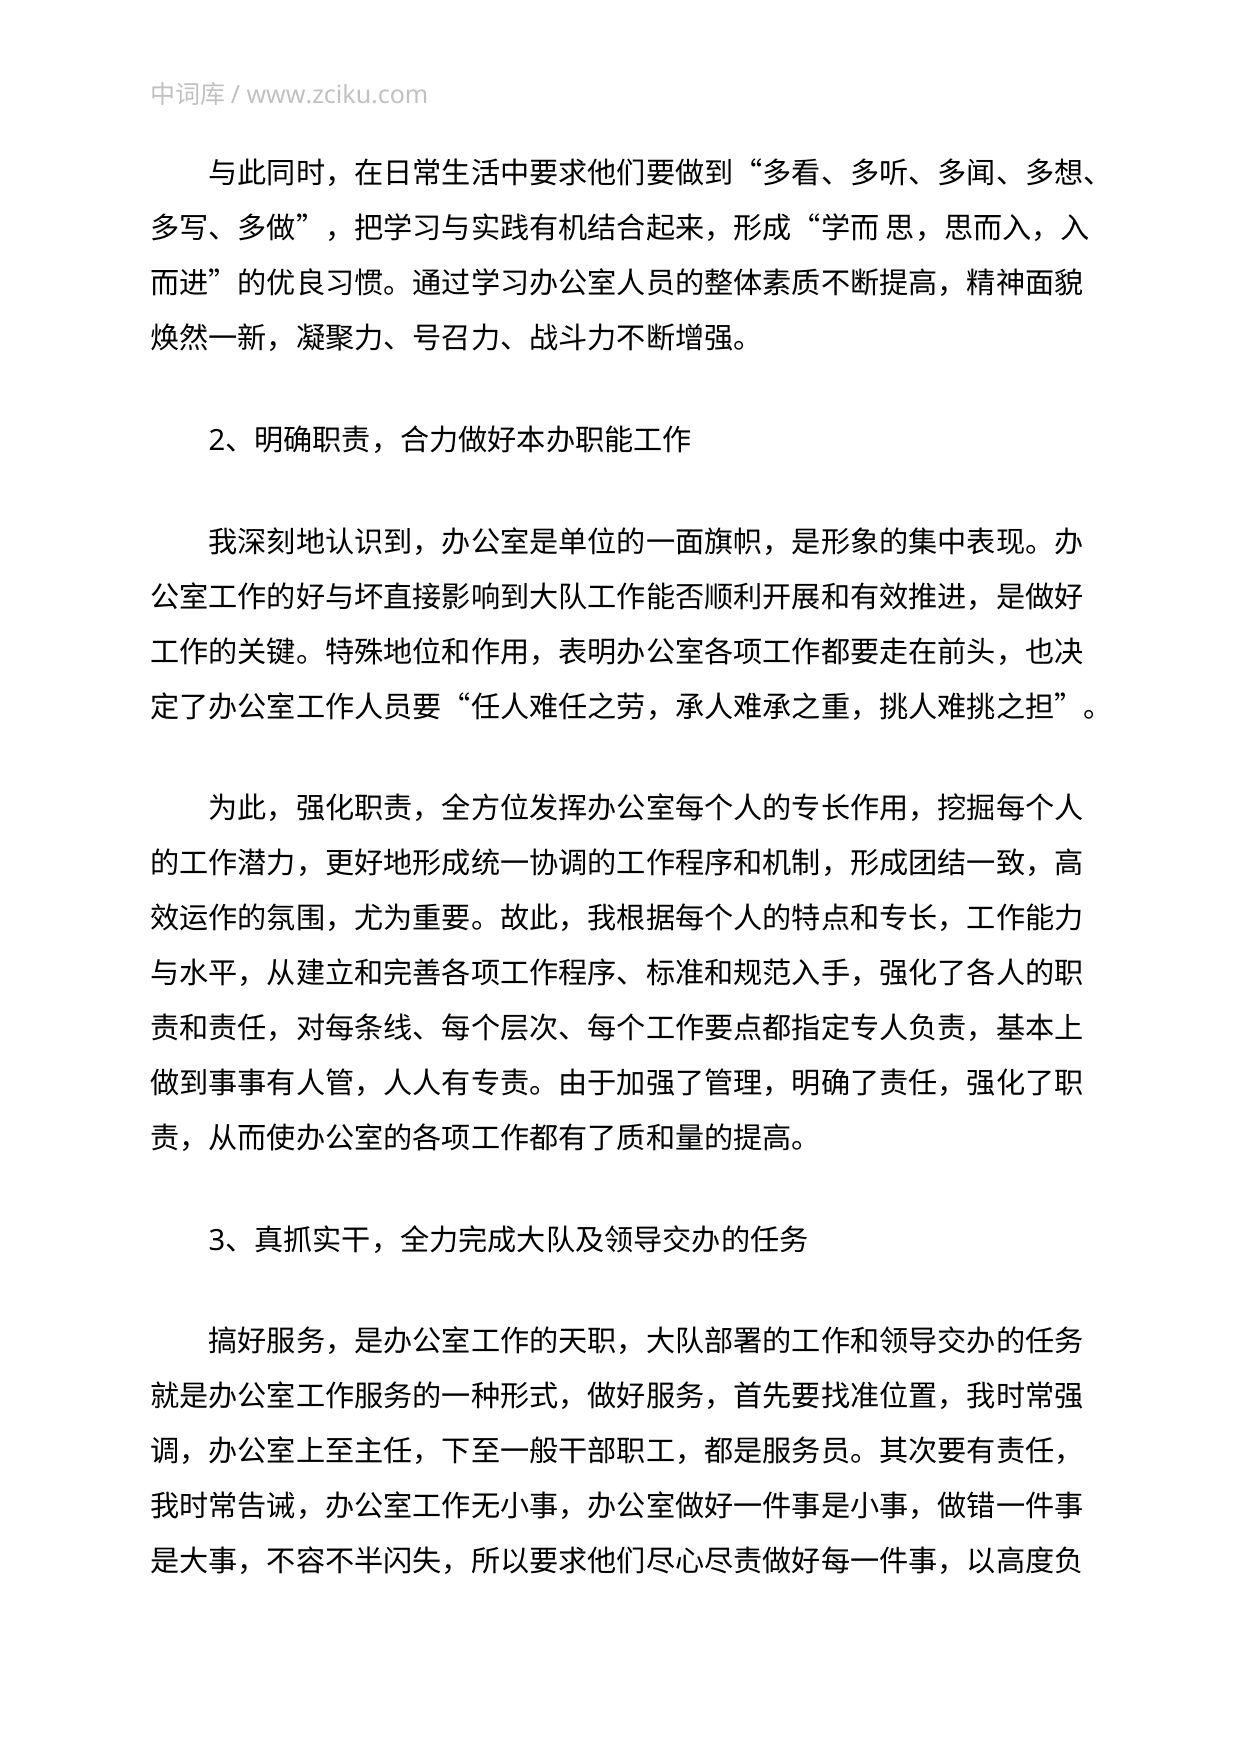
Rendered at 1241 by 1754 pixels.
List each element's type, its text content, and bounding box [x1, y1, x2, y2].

text 我深刻地认识到，办公室是单位的一面旗帜，是形象的集中表现。办公室工作的好与坏直接影响到大队工作能否顺利开展和有效推进，是做好工作的关键。特殊地位和作用，表明办公室各项工作都要走在前头，也决定了办公室工作人员要“任人难任之劳，承人难承之重，挑人难挑之担”。 [150, 518, 1090, 725]
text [150, 1318, 1090, 1580]
text 2、明确职责，合力做好本办职能工作 [150, 416, 1090, 459]
text 与此同时，在日常生活中要求他们要做到“多看、多听、多闻、多想、多写、多做”，把学习与实践有机结合起来，形成“学而 思，思而入，入而进”的优良习惯。通过学习办公室人员的整体素质不断提高，精神面貌焕然一新，凝聚力、号召力、战斗力不断增强。 [150, 150, 1090, 357]
text 3、真抓实干，全力完成大队及领导交办的任务 [150, 1216, 1090, 1258]
text 为此，强化职责，全方位发挥办公室每个人的专长作用，挖掘每个人的工作潜力，更好地形成统一协调的工作程序和机制，形成团结一致，高效运作的氛围，尤为重要。故此，我根据每个人的特点和专长，工作能力与水平，从建立和完善各项工作程序、标准和规范入手，强化了各人的职责和责任，对每条线、每个层次、每个工作要点都指定专人负责，基本上做到事事有人管，人人有专责。由于加强了管理，明确了责任，强化了职责，从而使办公室的各项工作都有了质和量的提高。 [150, 785, 1090, 1157]
